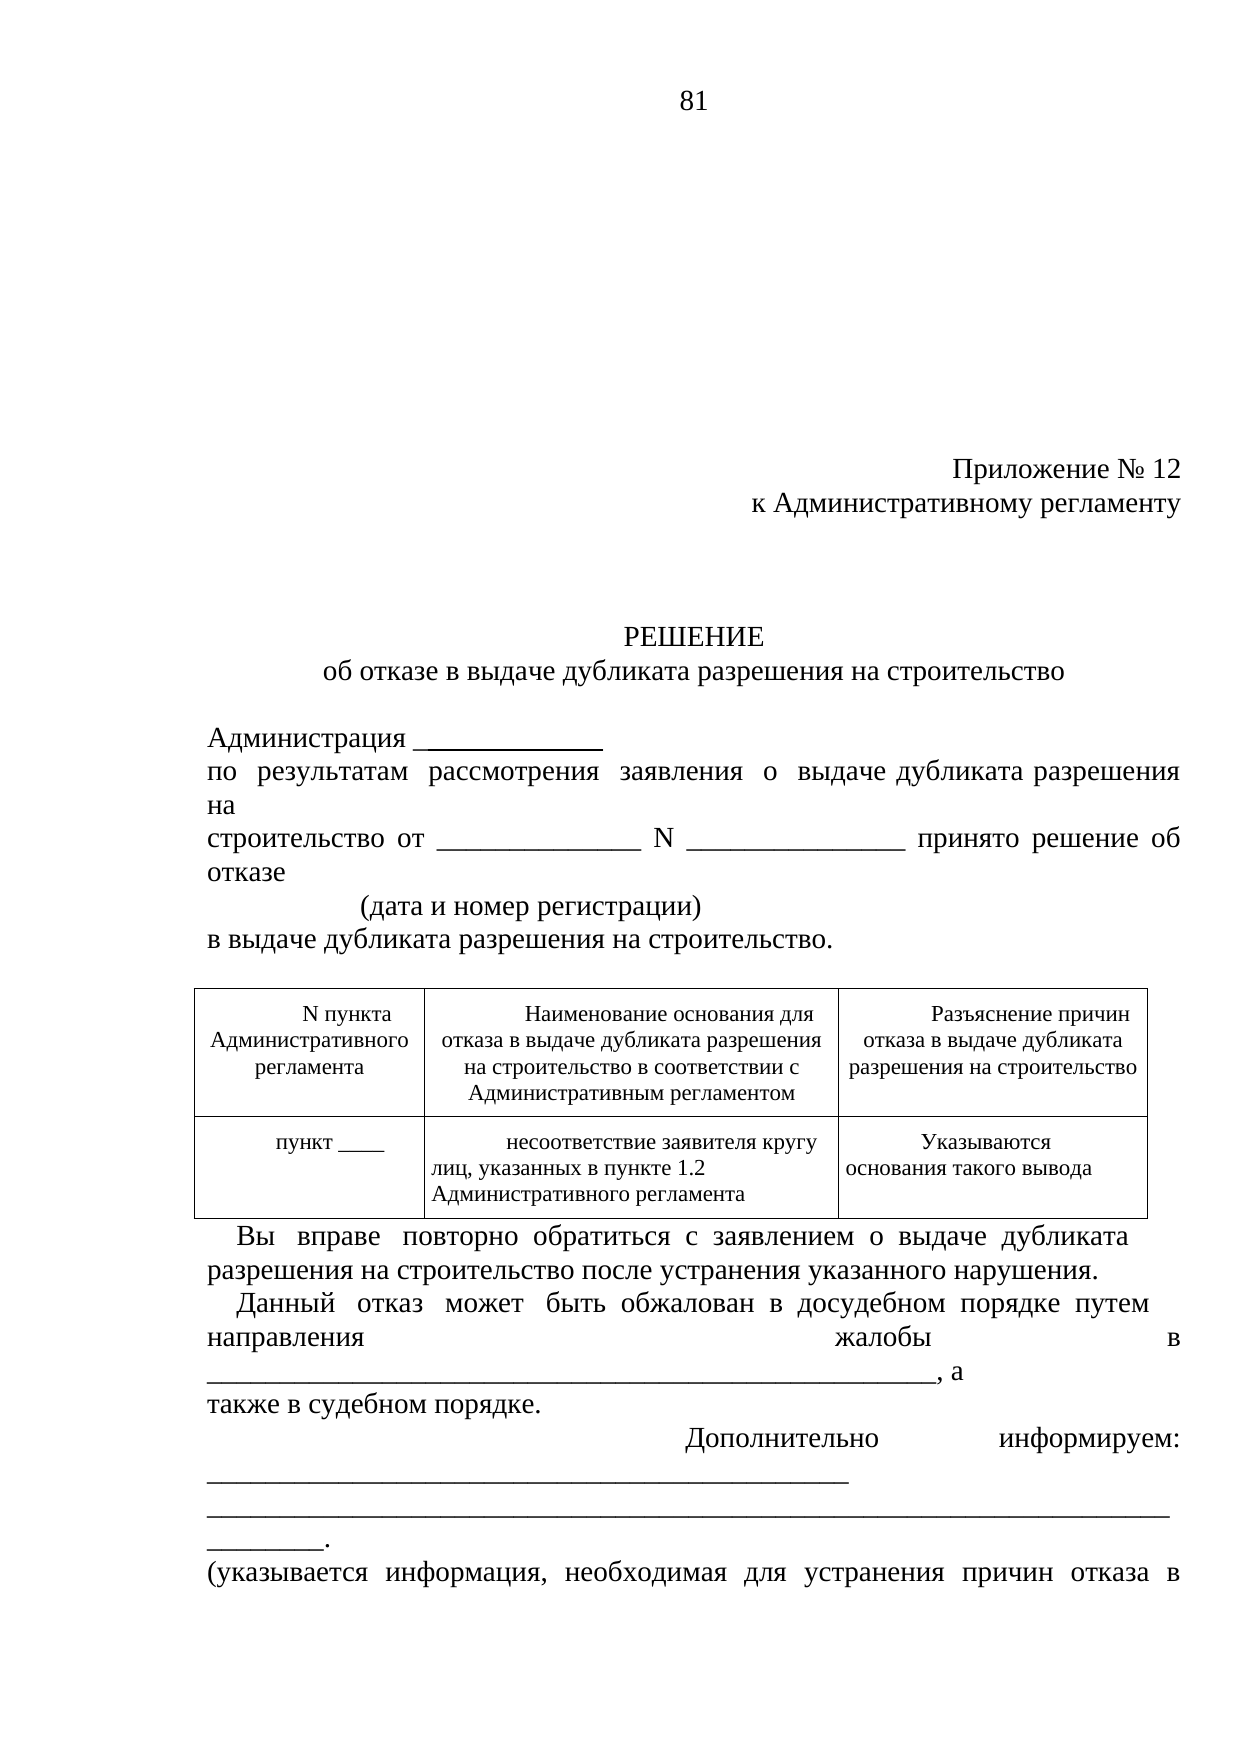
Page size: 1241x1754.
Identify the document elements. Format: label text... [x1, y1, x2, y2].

table_cell несоответствие заявителя кругу лиц, указанных в пункте 1.2 Административного регламента [425, 1117, 838, 1217]
text разрешения на строительство после устранения указанного нарушения. [207, 1252, 1181, 1286]
text РЕШЕНИЕ [207, 619, 1181, 653]
text в выдаче дубликата разрешения на строительство. [207, 921, 1181, 955]
text строительство от ______________ N _______________ принято решение об отказе [207, 821, 1181, 888]
text __________________________________________________________________________. [207, 1487, 1181, 1554]
table_header Разъяснение причин отказа в выдаче дубликата разрешения на строительство [839, 989, 1147, 1116]
table_header N пункта Административного регламента [195, 989, 424, 1116]
text также в судебном порядке. [207, 1386, 1181, 1420]
text к Административному регламенту [207, 485, 1181, 519]
text Вы вправе повторно обратиться с заявлением о выдаче дубликата [207, 1218, 1181, 1252]
text об отказе в выдаче дубликата разрешения на строительство [207, 653, 1181, 686]
text Данный отказ может быть обжалован в досудебном порядке путем [207, 1286, 1181, 1319]
text Приложение № 12 [207, 452, 1181, 485]
table_cell пункт ____ [195, 1117, 424, 1217]
text направления жалобы в __________________________________________________, а [207, 1319, 1181, 1386]
text (дата и номер регистрации) [207, 888, 1181, 921]
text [207, 1554, 1181, 1587]
table_cell Указываются основания такого вывода [839, 1117, 1147, 1217]
text по результатам рассмотрения заявления о выдаче дубликата разрешения на [207, 753, 1181, 821]
table_header Наименование основания для отказа в выдаче дубликата разрешения на строительство в соответствии с Административным регламентом [425, 989, 838, 1116]
text Дополнительно информируем: ____________________________________________ [207, 1420, 1181, 1487]
text Администрация _____________ [207, 720, 1181, 753]
